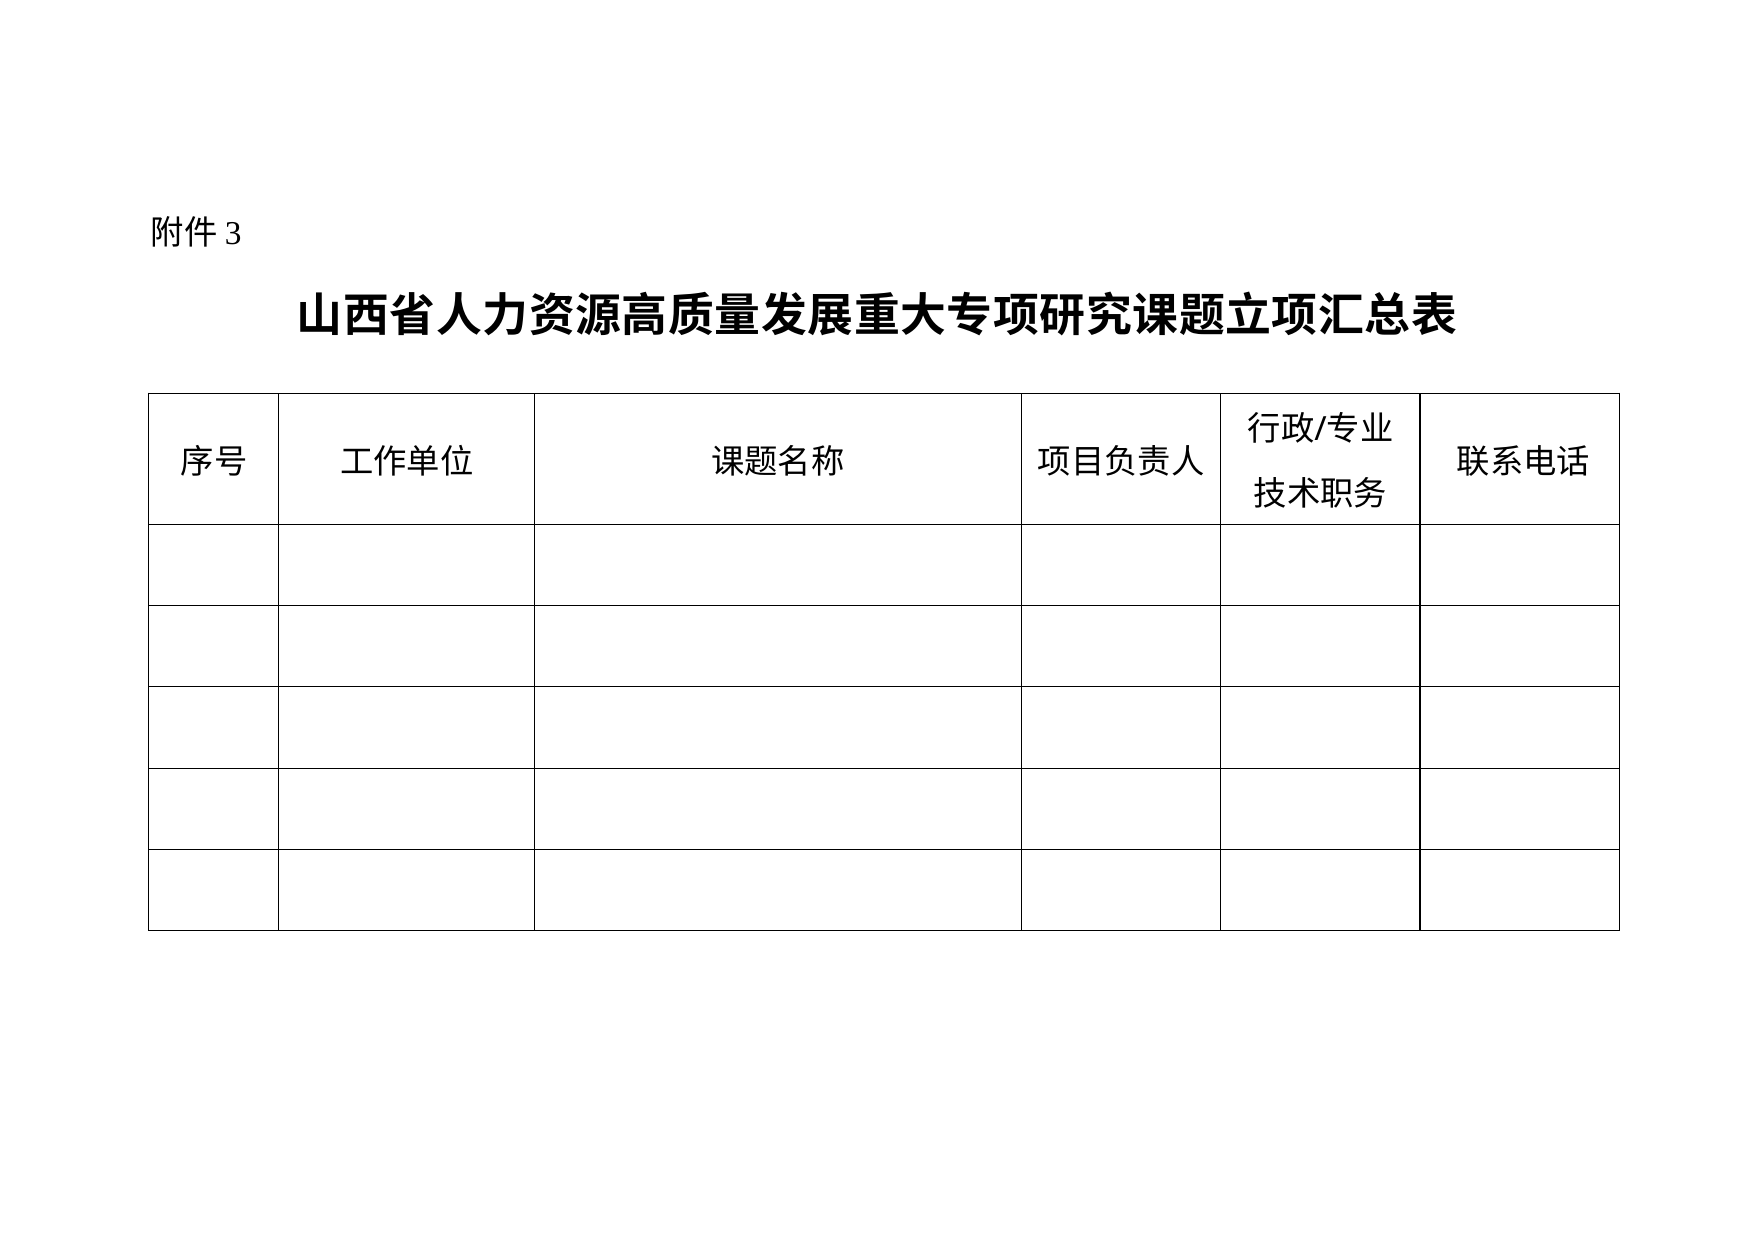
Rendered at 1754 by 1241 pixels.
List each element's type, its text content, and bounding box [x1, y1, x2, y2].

table_cell [1221, 850, 1419, 930]
table_cell [149, 606, 278, 686]
table_cell [1022, 769, 1220, 849]
table_cell [535, 687, 1021, 767]
table_cell [1221, 606, 1419, 686]
table_cell [1421, 687, 1619, 767]
table_cell [1022, 850, 1220, 930]
table_cell [279, 606, 534, 686]
text 附件3 [150, 198, 1604, 263]
table_cell [149, 850, 278, 930]
table_cell [1221, 525, 1419, 605]
table_cell [1221, 769, 1419, 849]
table_cell [535, 850, 1021, 930]
table_header 课题名称 [535, 394, 1021, 524]
table_cell [1421, 525, 1619, 605]
table_cell [279, 769, 534, 849]
text 山西省人力资源高质量发展重大专项研究课题立项汇总表 [150, 263, 1604, 360]
table_cell [279, 850, 534, 930]
table_cell [1022, 687, 1220, 767]
table_cell [279, 687, 534, 767]
table_cell [1421, 850, 1619, 930]
table_cell [149, 687, 278, 767]
table_header 序号 [149, 394, 278, 524]
table_cell [149, 525, 278, 605]
table_cell [535, 606, 1021, 686]
table_header 联系电话 [1421, 394, 1619, 524]
table_cell [1421, 606, 1619, 686]
table_cell [149, 769, 278, 849]
table_cell [1221, 687, 1419, 767]
table_header 行政/专业技术职务 [1221, 394, 1419, 524]
table_header 工作单位 [279, 394, 534, 524]
table_cell [279, 525, 534, 605]
table_cell [535, 525, 1021, 605]
table_cell [1022, 606, 1220, 686]
table_cell [1421, 769, 1619, 849]
table_header 项目负责人 [1022, 394, 1220, 524]
table_cell [535, 769, 1021, 849]
table_cell [1022, 525, 1220, 605]
